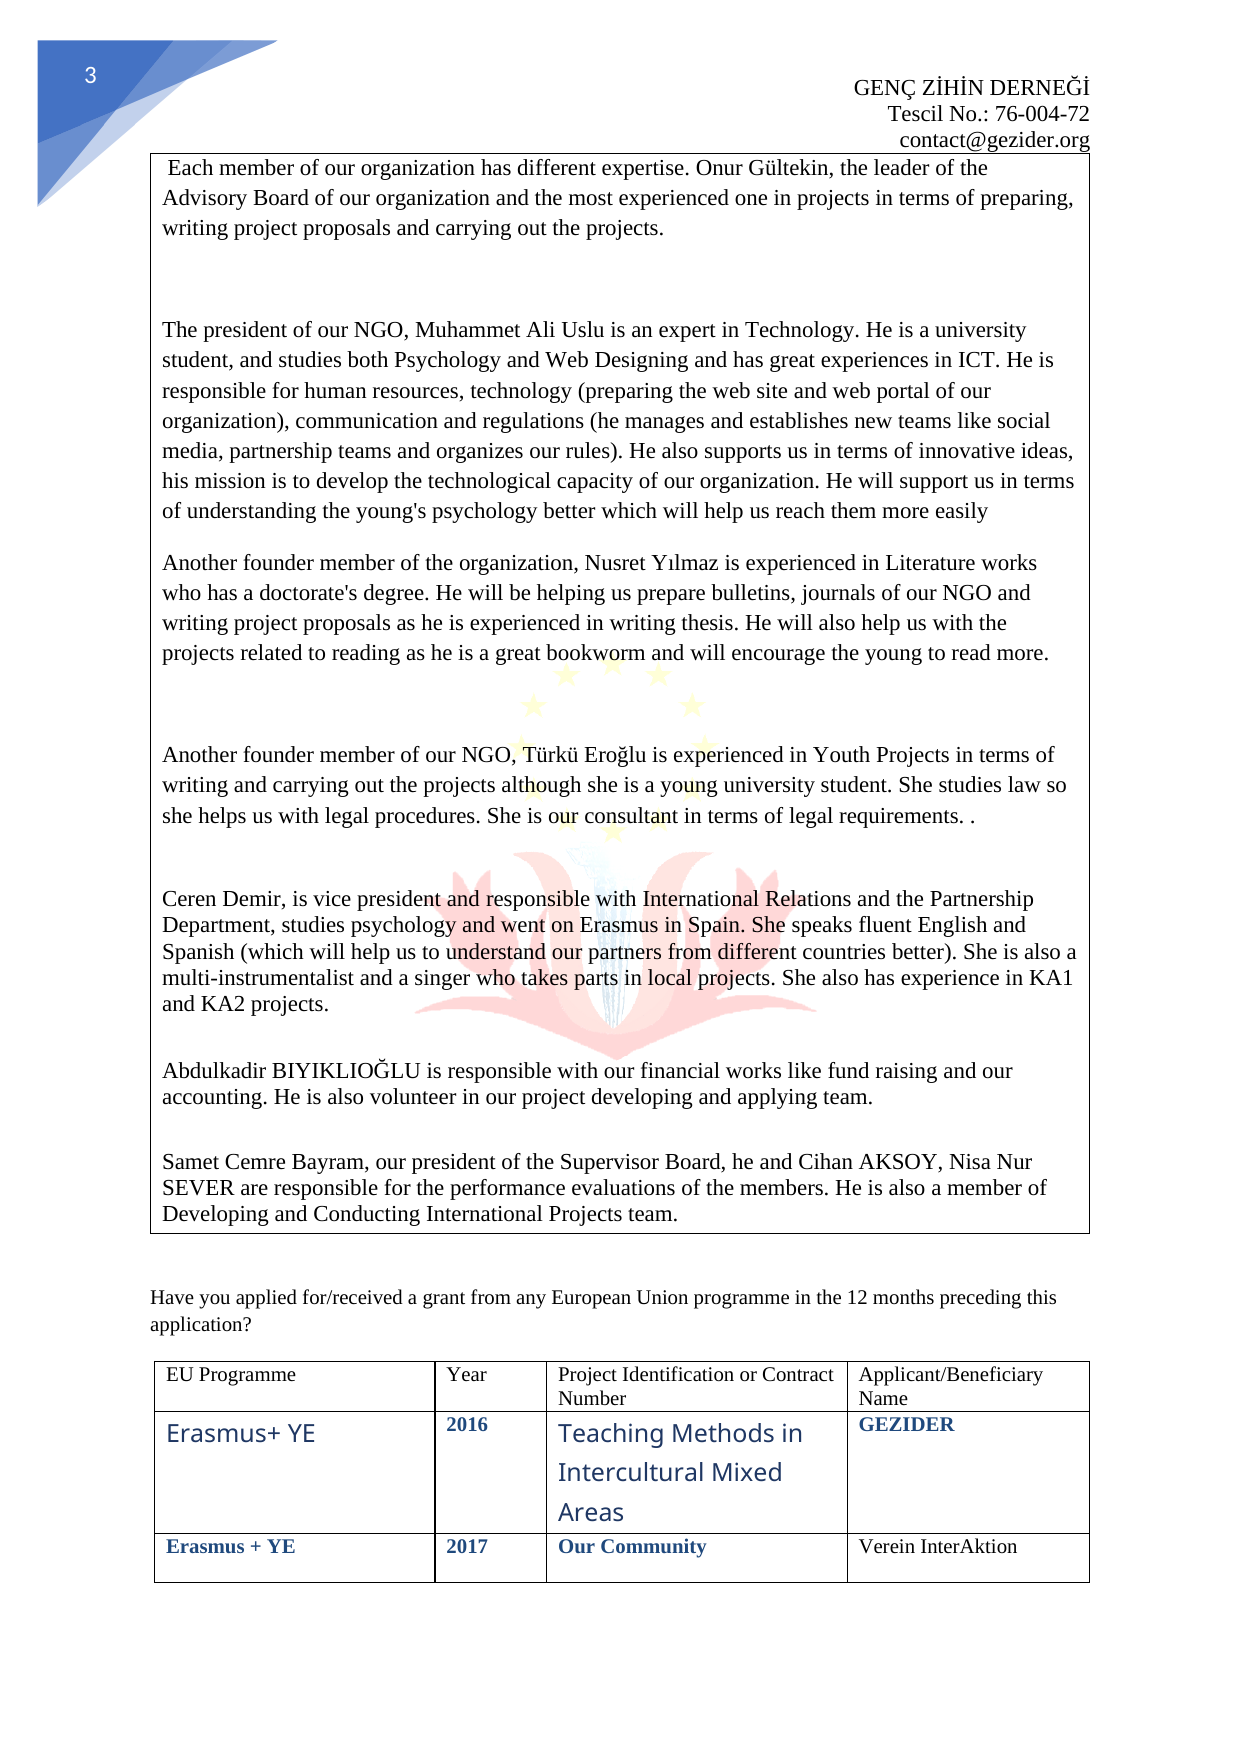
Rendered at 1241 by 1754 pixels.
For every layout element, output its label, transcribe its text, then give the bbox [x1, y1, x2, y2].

table_header Year [436, 1362, 546, 1411]
table_cell Teaching Methods in Intercultural Mixed Areas [547, 1412, 847, 1532]
picture [37, 40, 279, 209]
table_cell 2016 [436, 1412, 546, 1532]
table_cell Erasmus + YE [155, 1534, 434, 1582]
table_header Each member of our organization has different expertise. Onur Gültekin, the leader of the Advisory Board of our organization and the most experienced one in projects in terms of preparing, writing project proposals and carrying out the projects. The president of our NGO, Muhammet Ali Uslu is an expert in Technology. He is a university student, and studies both Psychology and Web Designing and has great experiences in ICT. He is responsible for human resources, technology (preparing the web site and web portal of our organization), communication and regulations (he manages and establishes new teams like social media, partnership teams and organizes our rules). He also supports us in terms of innovative ideas, his mission is to develop the technological capacity of our organization. He will support us in terms of understanding the young's psychology better which will help us reach them more easily Another founder member of the organization, Nusret Yılmaz is experienced in Literature works who has a doctorate's degree. He will be helping us prepare bulletins, journals of our NGO and writing project proposals as he is experienced in writing thesis. He will also help us with the projects related to reading as he is a great bookworm and will encourage the young to read more. Another founder member of our NGO, Türkü Eroğlu is experienced in Youth Projects in terms of writing and carrying out the projects although she is a young university student. She studies law so she helps us with legal procedures. She is our consultant in terms of legal requirements. . Ceren Demir, is vice president and responsible with International Relations and the Partnership Department, studies psychology and went on Erasmus in Spain. She speaks fluent English and Spanish (which will help us to understand our partners from different countries better). She is also a multi-instrumentalist and a singer who takes parts in local projects. She also has experience in KA1 and KA2 projects. Abdulkadir BIYIKLIOĞLU is responsible with our financial works like fund raising and our accounting. He is also volunteer in our project developing and applying team. Samet Cemre Bayram, our president of the Supervisor Board, he and Cihan AKSOY, Nisa Nur SEVER are responsible for the performance evaluations of the members. He is also a member of Developing and Conducting International Projects team. [151, 154, 1089, 1233]
table_header Project Identification or Contract Number [547, 1362, 847, 1411]
table_header Applicant/Beneficiary Name [848, 1362, 1089, 1411]
table_cell Our Community [547, 1534, 847, 1582]
table_cell Erasmus+ YE [155, 1412, 434, 1532]
table_cell GEZIDER [848, 1412, 1089, 1532]
text Have you applied for/received a grant from any European Union programme in the 12 months preceding this application? [150, 1285, 1090, 1336]
table_header EU Programme [155, 1362, 434, 1411]
table_cell 2017 [436, 1534, 546, 1582]
table_cell Verein InterAktion [848, 1534, 1089, 1582]
